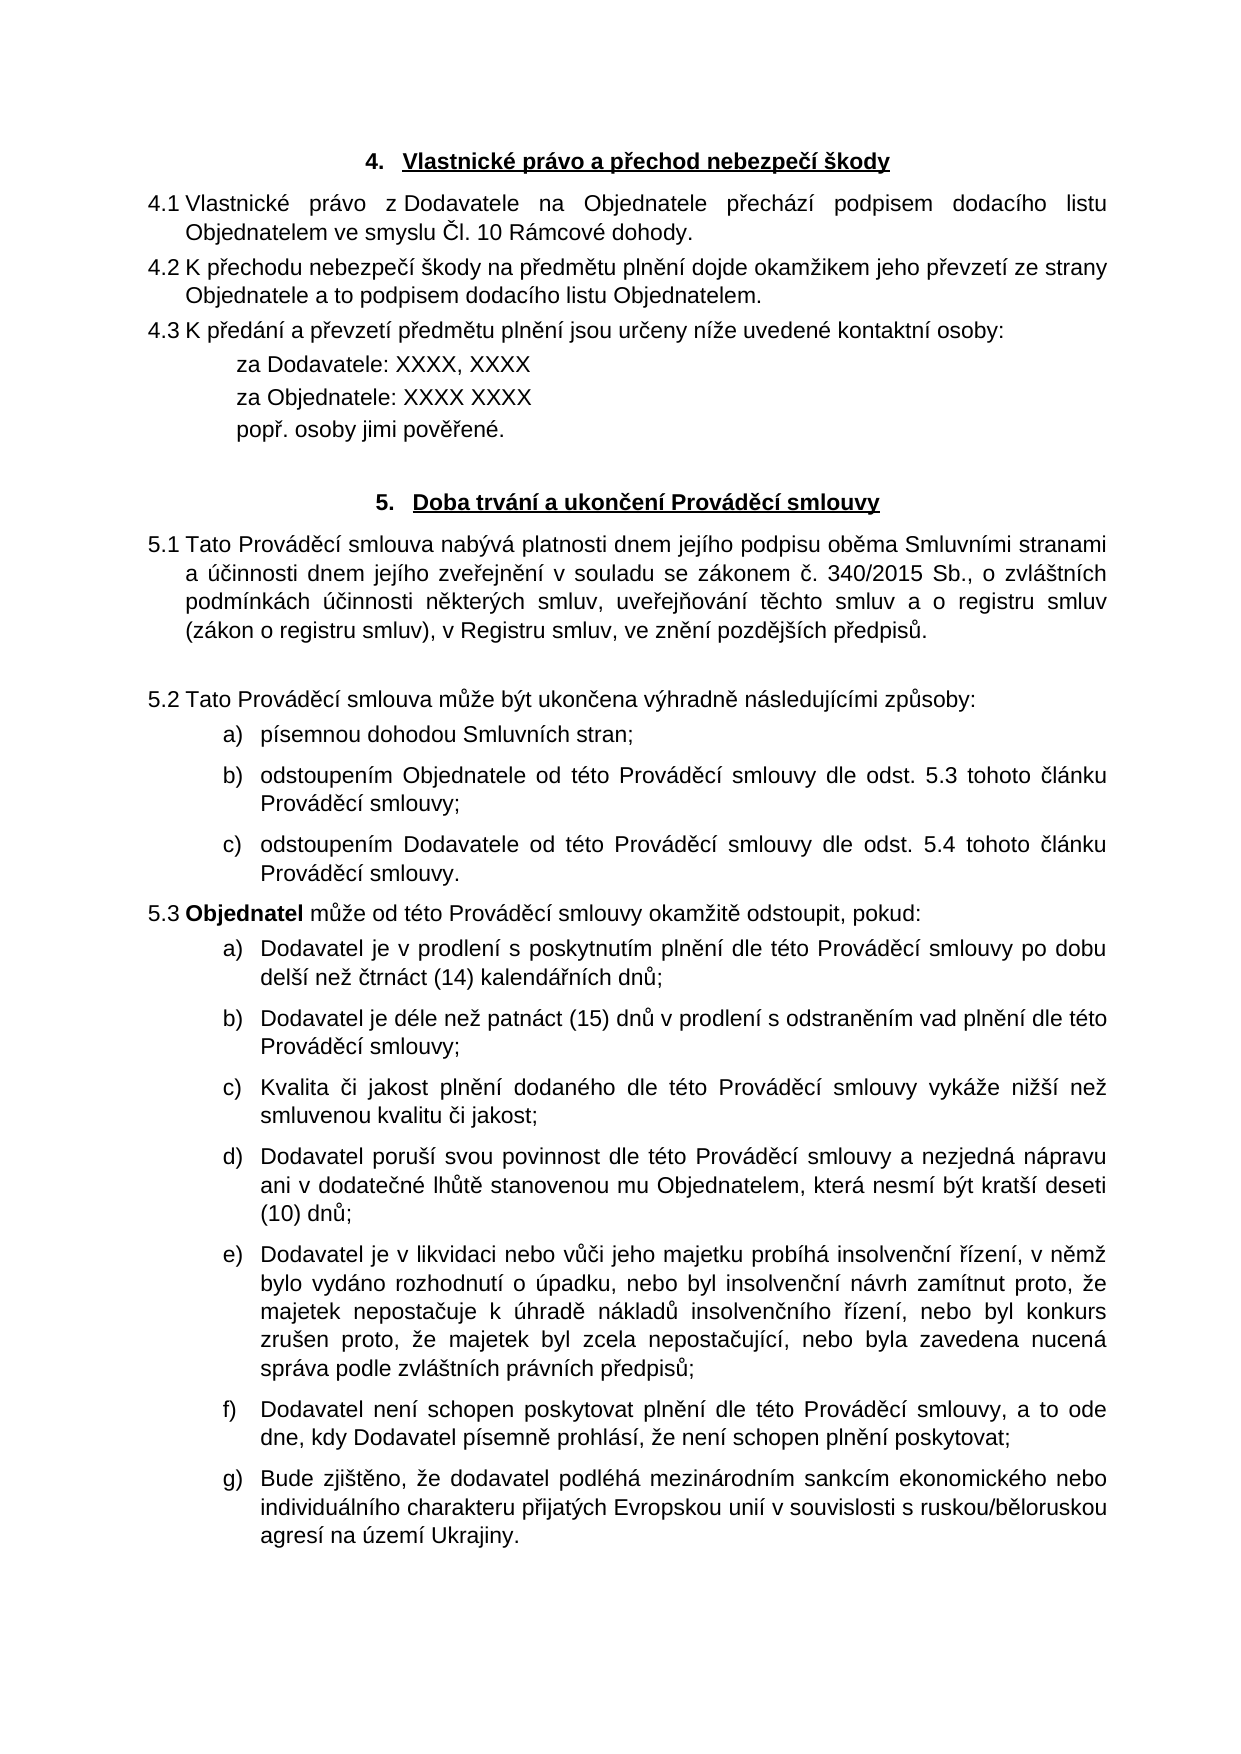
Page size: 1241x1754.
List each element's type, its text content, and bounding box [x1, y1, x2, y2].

list Bude zjištěno, že dodavatel podléhá mezinárodním sankcím ekonomického nebo individuálního charakteru přijatých Evropskou unií v souvislosti s ruskou/běloruskou agresí na území Ukrajiny. [223, 1465, 1107, 1548]
list Doba trvání a ukončení Prováděcí smlouvy [148, 489, 1107, 515]
list Dodavatel je v likvidaci nebo vůči jeho majetku probíhá insolvenční řízení, v němž bylo vydáno rozhodnutí o úpadku, nebo byl insolvenční návrh zamítnut proto, že majetek nepostačuje k úhradě nákladů insolvenčního řízení, nebo byl konkurs zrušen proto, že majetek byl zcela nepostačující, nebo byla zavedena nucená správa podle zvláštních právních předpisů; [223, 1241, 1107, 1381]
list Tato Prováděcí smlouva nabývá platnosti dnem jejího podpisu oběma Smluvními stranami a účinnosti dnem jejího zveřejnění v souladu se zákonem č. 340/2015 Sb., o zvláštních podmínkách účinnosti některých smluv, uveřejňování těchto smluv a o registru smluv (zákon o registru smluv), v Registru smluv, ve znění pozdějších předpisů. [148, 531, 1107, 643]
list Kvalita či jakost plnění dodaného dle této Prováděcí smlouvy vykáže nižší než smluvenou kvalitu či jakost; [223, 1074, 1107, 1129]
list Dodavatel je v prodlení s poskytnutím plnění dle této Prováděcí smlouvy po dobu delší než čtrnáct (14) kalendářních dnů; [223, 935, 1107, 990]
list Dodavatel není schopen poskytovat plnění dle této Prováděcí smlouvy, a to ode dne, kdy Dodavatel písemně prohlásí, že není schopen plnění poskytovat; [223, 1396, 1107, 1451]
text za Objednatele: XXXX XXXX [148, 384, 1107, 410]
list odstoupením Dodavatele od této Prováděcí smlouvy dle odst. 5.4 tohoto článku Prováděcí smlouvy. [223, 831, 1107, 886]
text popř. osoby jimi pověřené. [148, 416, 1107, 443]
list Dodavatel je déle než patnáct (15) dnů v prodlení s odstraněním vad plnění dle této Prováděcí smlouvy; [223, 1004, 1107, 1059]
list Vlastnické právo z Dodavatele na Objednatele přechází podpisem dodacího listu Objednatelem ve smyslu Čl. 10 Rámcové dohody. [148, 190, 1107, 245]
list Dodavatel poruší svou povinnost dle této Prováděcí smlouvy a nezjedná nápravu ani v dodatečné lhůtě stanovenou mu Objednatelem, která nesmí být kratší deseti (10) dnů; [223, 1143, 1107, 1226]
list odstoupením Objednatele od této Prováděcí smlouvy dle odst. 5.3 tohoto článku Prováděcí smlouvy; [223, 762, 1107, 816]
list písemnou dohodou Smluvních stran; [223, 721, 1107, 747]
text za Dodavatele: XXXX, XXXX [148, 351, 1107, 378]
list Objednatel může od této Prováděcí smlouvy okamžitě odstoupit, pokud: [148, 900, 1107, 927]
list K přechodu nebezpečí škody na předmětu plnění dojde okamžikem jeho převzetí ze strany Objednatele a to podpisem dodacího listu Objednatelem. [148, 253, 1107, 308]
list K předání a převzetí předmětu plnění jsou určeny níže uvedené kontaktní osoby: [148, 317, 1107, 343]
list Tato Prováděcí smlouva může být ukončena výhradně následujícími způsoby: [148, 686, 1107, 712]
list Vlastnické právo a přechod nebezpečí škody [148, 148, 1107, 174]
